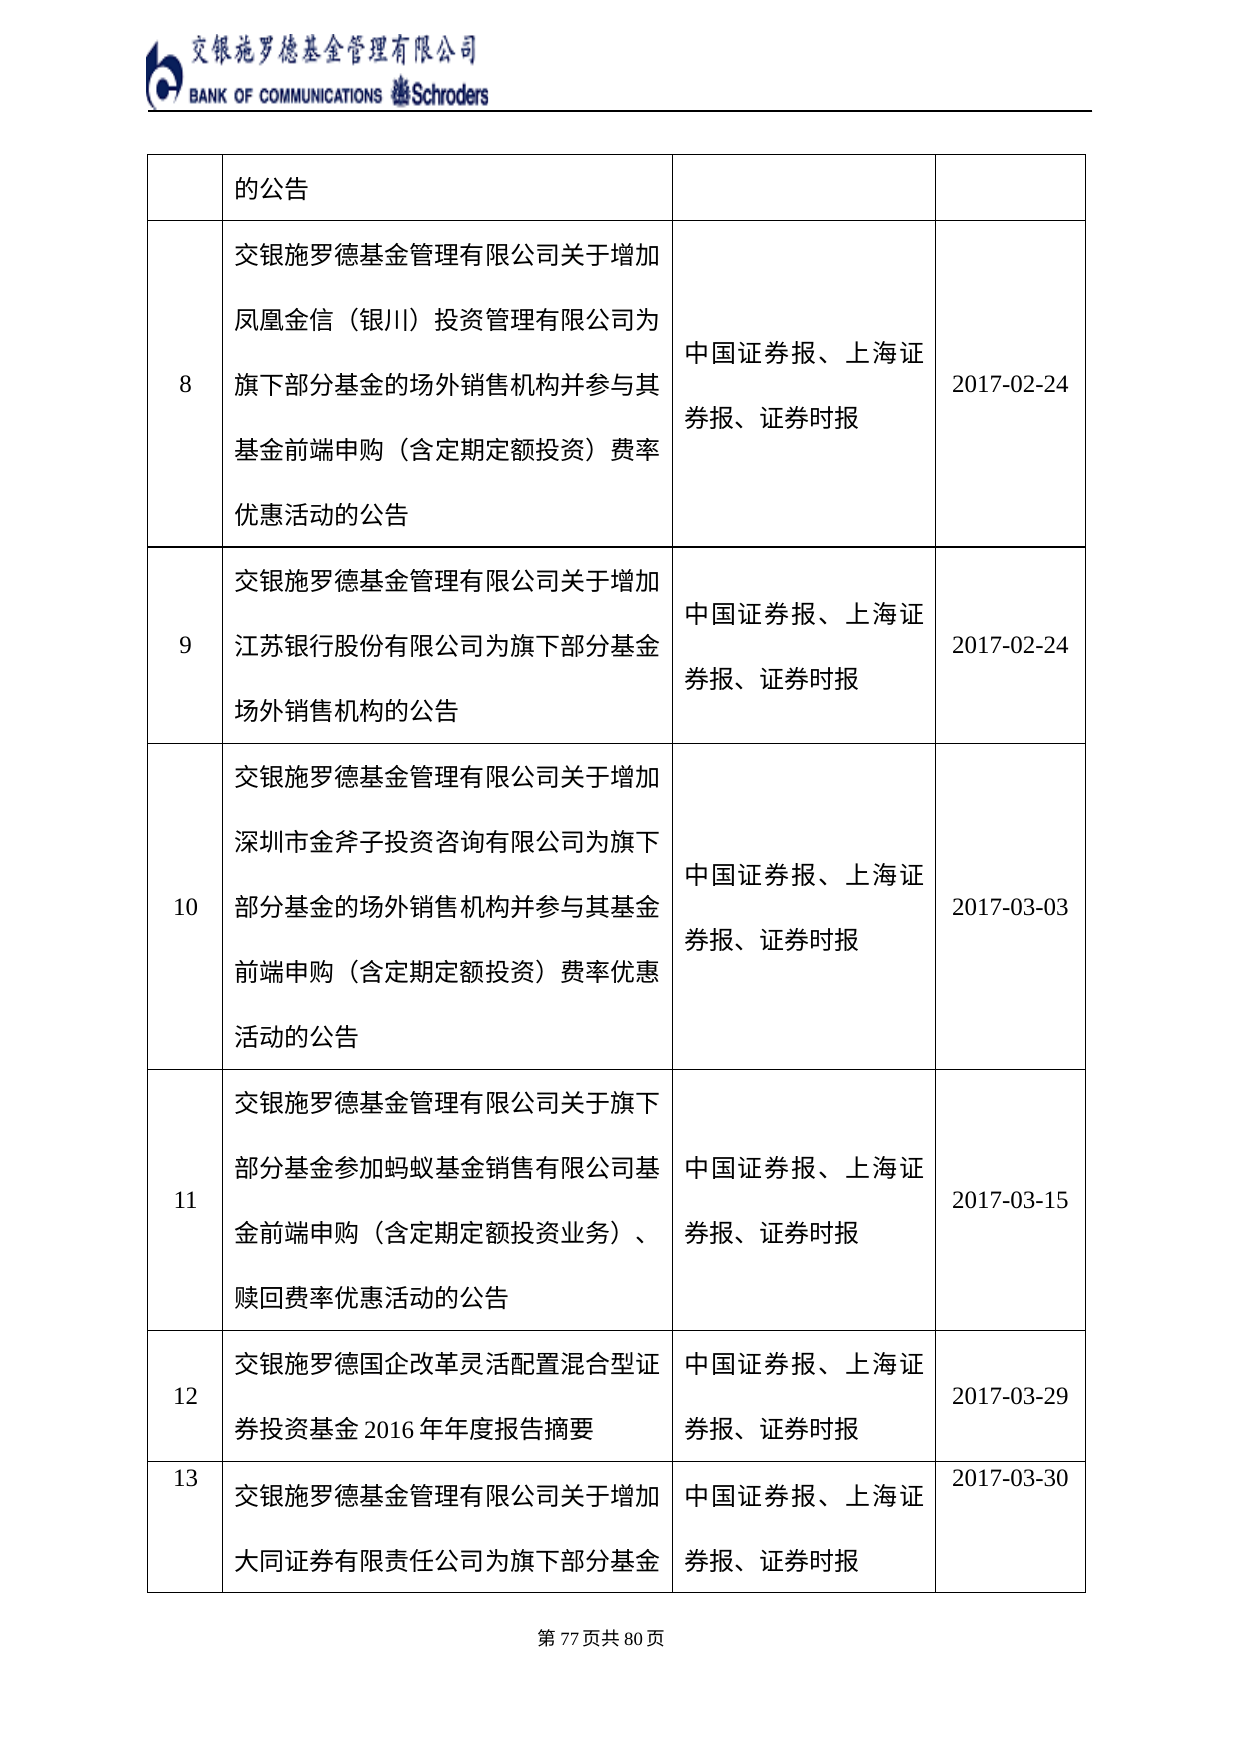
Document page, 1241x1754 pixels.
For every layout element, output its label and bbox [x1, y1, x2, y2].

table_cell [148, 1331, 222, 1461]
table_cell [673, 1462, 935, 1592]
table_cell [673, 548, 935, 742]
picture [146, 34, 489, 110]
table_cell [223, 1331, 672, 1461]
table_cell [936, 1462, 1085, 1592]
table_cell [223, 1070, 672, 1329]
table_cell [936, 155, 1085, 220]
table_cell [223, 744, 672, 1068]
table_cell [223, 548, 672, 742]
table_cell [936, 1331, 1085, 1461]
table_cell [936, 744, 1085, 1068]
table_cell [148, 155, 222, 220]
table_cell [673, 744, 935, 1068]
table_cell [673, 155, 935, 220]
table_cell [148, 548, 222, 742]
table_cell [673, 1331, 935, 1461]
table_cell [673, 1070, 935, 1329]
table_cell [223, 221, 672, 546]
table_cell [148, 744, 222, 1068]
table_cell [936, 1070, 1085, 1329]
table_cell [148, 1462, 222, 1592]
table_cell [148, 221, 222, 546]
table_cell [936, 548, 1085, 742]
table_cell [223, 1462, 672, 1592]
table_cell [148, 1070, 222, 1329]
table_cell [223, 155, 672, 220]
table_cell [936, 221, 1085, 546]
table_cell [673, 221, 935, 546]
